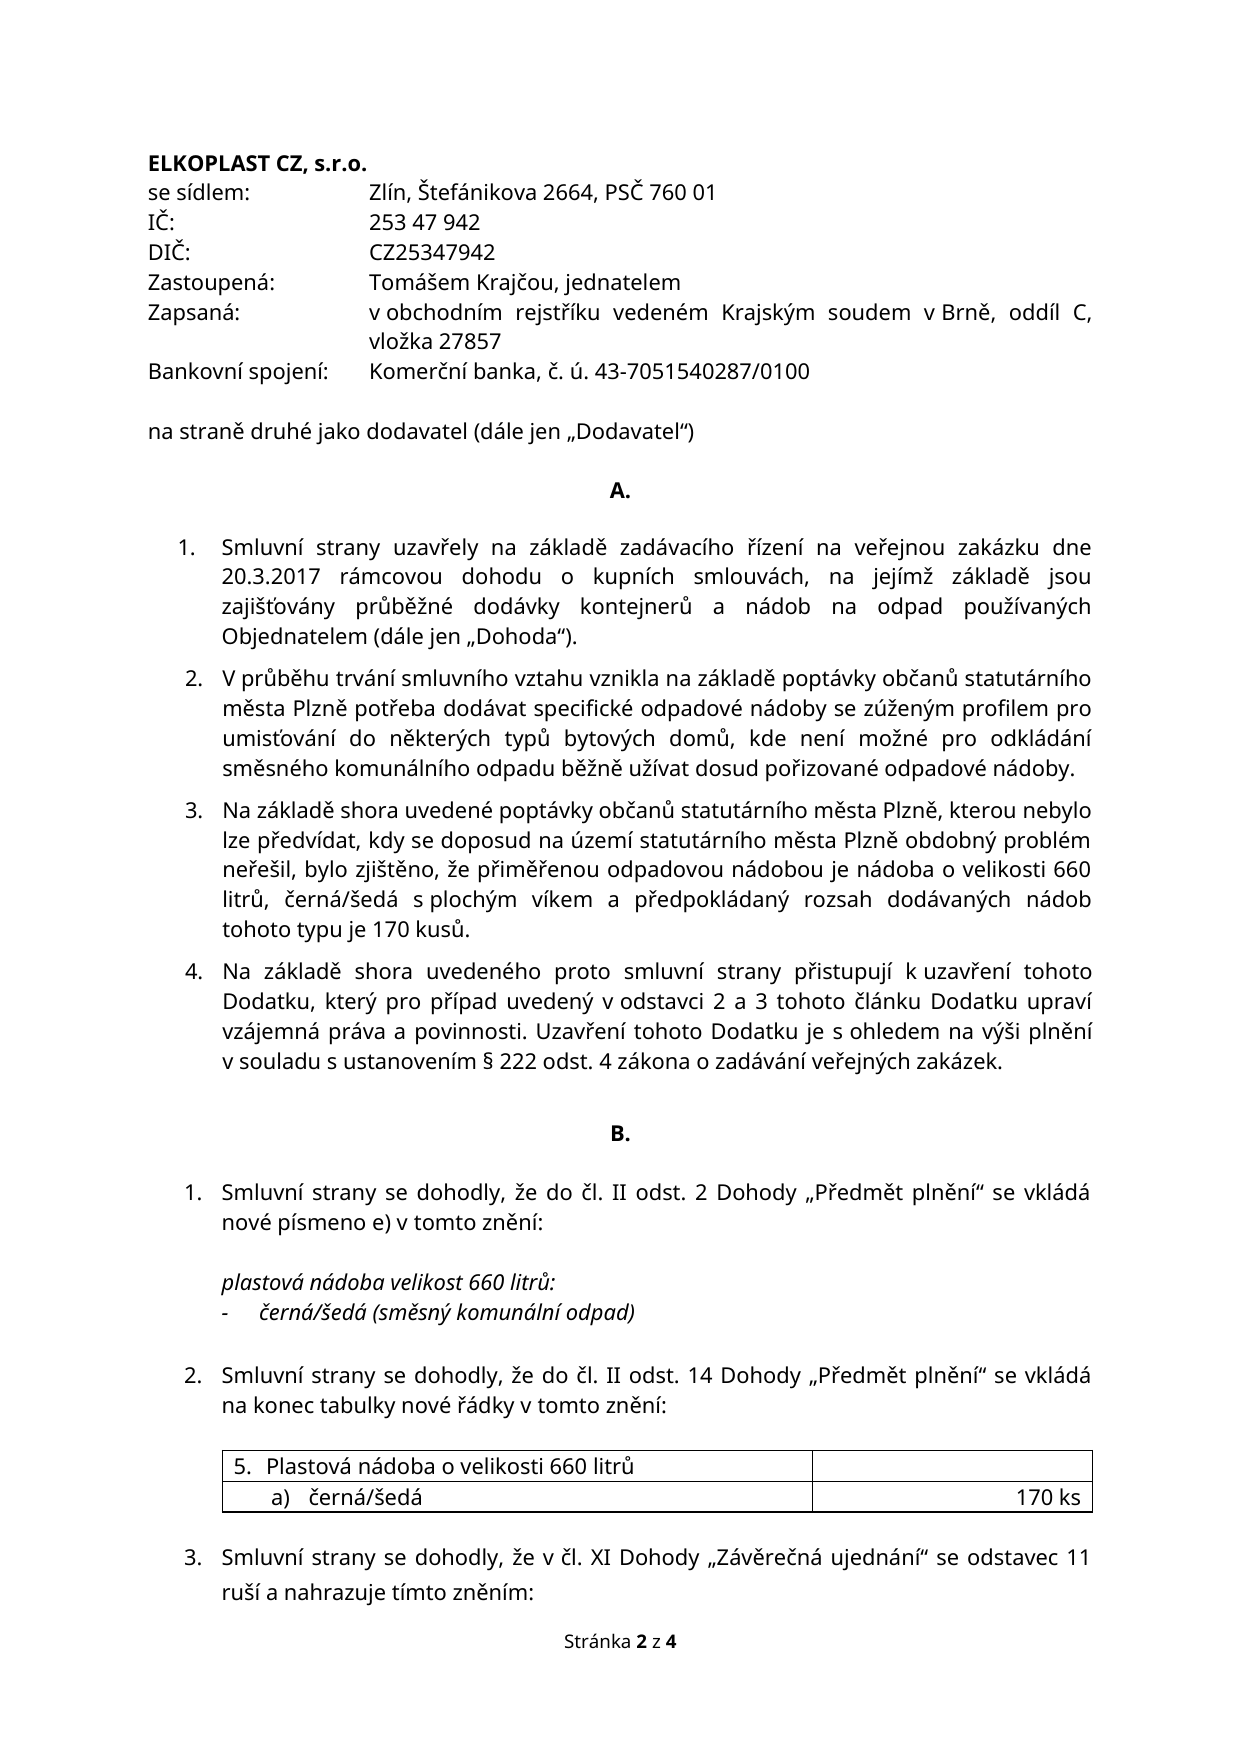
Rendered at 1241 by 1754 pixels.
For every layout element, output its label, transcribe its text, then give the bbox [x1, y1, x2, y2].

list černá/šedá (směsný komunální odpad) [221, 1296, 1093, 1326]
list Na základě shora uvedené poptávky občanů statutárního města Plzně, kterou nebylo lze předvídat, kdy se doposud na území statutárního města Plzně obdobný problém neřešil, bylo zjištěno, že přiměřenou odpadovou nádobou je nádoba o velikosti 660 litrů, černá/šedá s plochým víkem a předpokládaný rozsah dodávaných nádob tohoto typu je 170 kusů. [185, 795, 1093, 944]
text na straně druhé jako dodavatel (dále jen „Dodavatel“) [148, 416, 1093, 446]
text IČ: 253 47 942 [148, 207, 1093, 237]
table_header [813, 1451, 1092, 1481]
text plastová nádoba velikost 660 litrů: [221, 1267, 1093, 1296]
text A. [148, 475, 1093, 505]
table_cell černá/šedá [223, 1482, 812, 1511]
list Smluvní strany se dohodly, že v čl. XI Dohody „Závěrečná ujednání“ se odstavec 11 ruší a nahrazuje tímto zněním: [184, 1542, 1093, 1606]
text Zapsaná: v obchodním rejstříku vedeném Krajským soudem v Brně, oddíl C, vložka 27857 [148, 297, 1093, 356]
text B. [148, 1118, 1093, 1147]
text se sídlem: Zlín, Štefánikova 2664, PSČ 760 01 [148, 177, 1093, 207]
text Zastoupená: Tomášem Krajčou, jednatelem [148, 267, 1093, 297]
list Smluvní strany se dohodly, že do čl. II odst. 14 Dohody „Předmět plnění“ se vkládá na konec tabulky nové řádky v tomto znění: [184, 1360, 1093, 1420]
list Smluvní strany se dohodly, že do čl. II odst. 2 Dohody „Předmět plnění“ se vkládá nové písmeno e) v tomto znění: [184, 1177, 1093, 1237]
list Smluvní strany uzavřely na základě zadávacího řízení na veřejnou zakázku dne 20.3.2017 rámcovou dohodu o kupních smlouvách, na jejímž základě jsou zajišťovány průběžné dodávky kontejnerů a nádob na odpad používaných Objednatelem (dále jen „Dohoda“). [177, 531, 1093, 651]
text DIČ: CZ25347942 [148, 237, 1093, 267]
list Na základě shora uvedeného proto smluvní strany přistupují k uzavření tohoto Dodatku, který pro případ uvedený v odstavci 2 a 3 tohoto článku Dodatku upraví vzájemná práva a povinnosti. Uzavření tohoto Dodatku je s ohledem na výši plnění v souladu s ustanovením § 222 odst. 4 zákona o zadávání veřejných zakázek. [185, 956, 1093, 1075]
list V průběhu trvání smluvního vztahu vznikla na základě poptávky občanů statutárního města Plzně potřeba dodávat specifické odpadové nádoby se zúženým profilem pro umisťování do některých typů bytových domů, kde není možné pro odkládání směsného komunálního odpadu běžně užívat dosud pořizované odpadové nádoby. [185, 663, 1093, 782]
table_cell 170 ks [813, 1482, 1092, 1511]
table_header Plastová nádoba o velikosti 660 litrů [223, 1451, 812, 1481]
text Bankovní spojení: Komerční banka, č. ú. 43-7051540287/0100 [148, 356, 1093, 386]
text ELKOPLAST CZ, s.r.o. [148, 148, 1093, 177]
